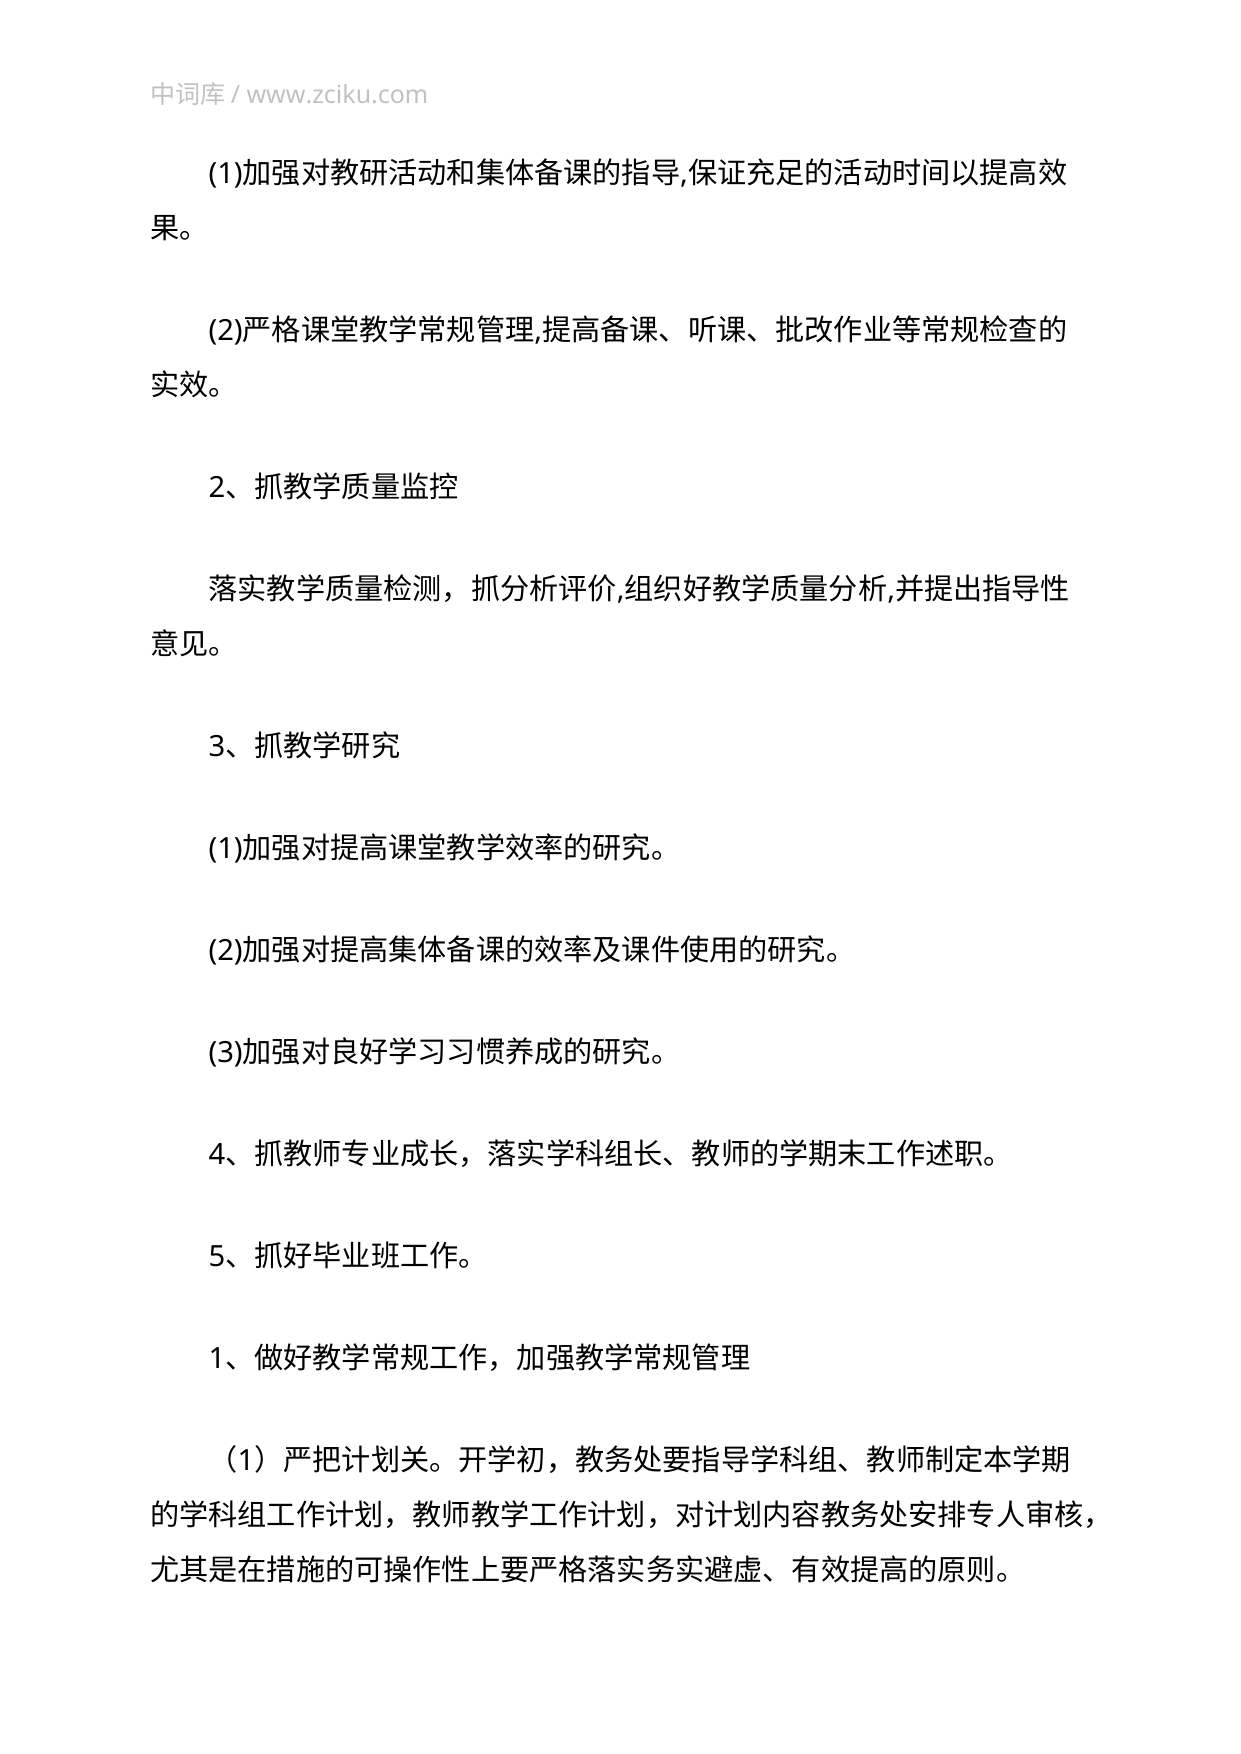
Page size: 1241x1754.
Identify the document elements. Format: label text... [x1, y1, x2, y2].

text 3、抓教学研究 [150, 722, 1090, 765]
text 5、抓好毕业班工作。 [150, 1232, 1090, 1274]
text 1、做好教学常规工作，加强教学常规管理 [150, 1334, 1090, 1377]
text (1)加强对提高课堂教学效率的研究。 [150, 824, 1090, 867]
text 2、抓教学质量监控 [150, 463, 1090, 506]
text 落实教学质量检测，抓分析评价,组织好教学质量分析,并提出指导性意见。 [150, 566, 1090, 663]
text 4、抓教师专业成长，落实学科组长、教师的学期末工作述职。 [150, 1130, 1090, 1173]
text (2)加强对提高集体备课的效率及课件使用的研究。 [150, 926, 1090, 969]
text （1）严把计划关。开学初，教务处要指导学科组、教师制定本学期的学科组工作计划，教师教学工作计划，对计划内容教务处安排专人审核，尤其是在措施的可操作性上要严格落实务实避虚、有效提高的原则。 [150, 1436, 1090, 1588]
text (3)加强对良好学习习惯养成的研究。 [150, 1028, 1090, 1071]
text (2)严格课堂教学常规管理,提高备课、听课、批改作业等常规检查的实效。 [150, 307, 1090, 404]
text (1)加强对教研活动和集体备课的指导,保证充足的活动时间以提高效果。 [150, 150, 1090, 247]
